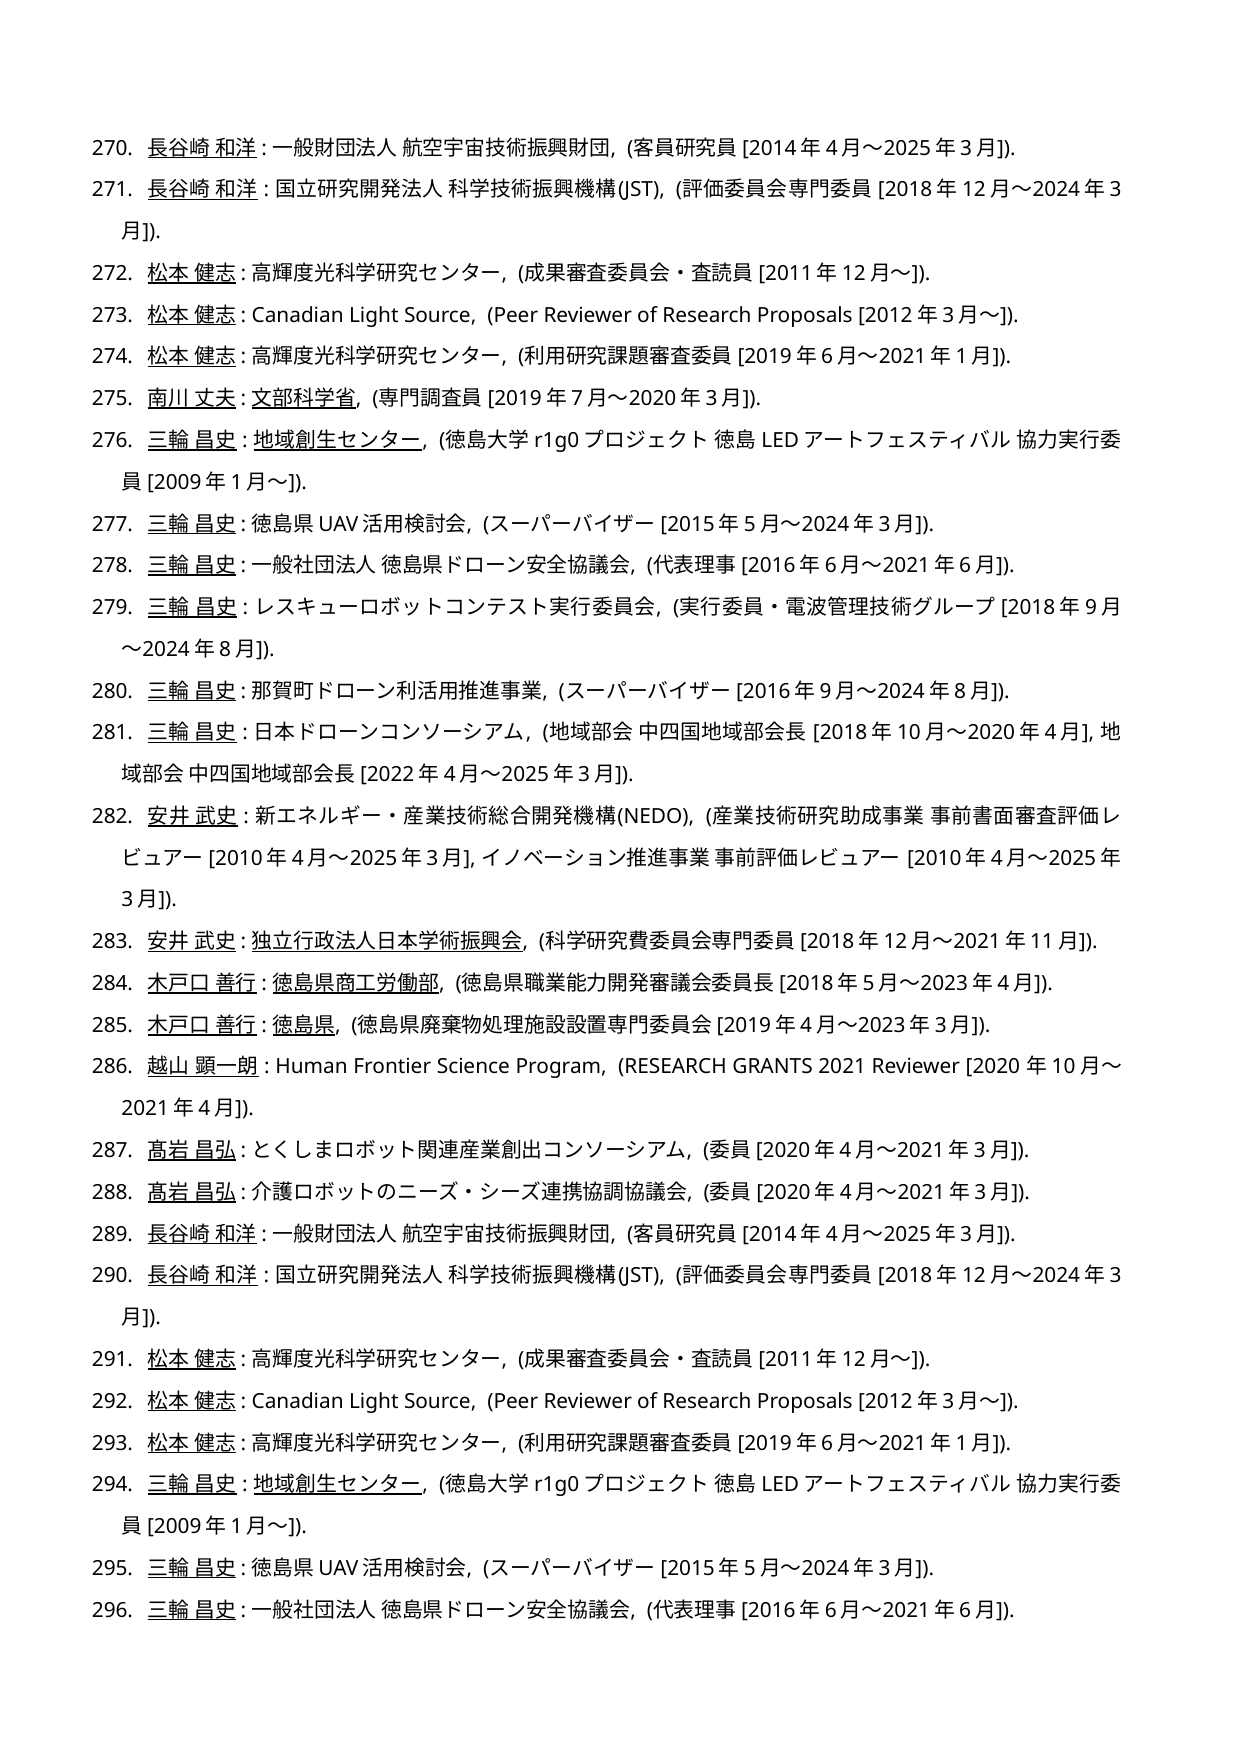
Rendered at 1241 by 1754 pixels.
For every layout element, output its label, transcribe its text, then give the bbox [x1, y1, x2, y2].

list 松本 健志 : 高輝度光科学研究センター, (利用研究課題審査委員 [2019年6月〜2021年1月]). [92, 334, 1122, 376]
list 長谷崎 和洋 : 国立研究開発法人 科学技術振興機構(JST), (評価委員会専門委員 [2018年12月〜2024年3月]). [92, 167, 1122, 250]
list 三輪 昌史 : 徳島県UAV活用検討会, (スーパーバイザー [2015年5月〜2024年3月]). [92, 1545, 1122, 1587]
list 三輪 昌史 : 一般社団法人 徳島県ドローン安全協議会, (代表理事 [2016年6月〜2021年6月]). [92, 543, 1122, 584]
list 松本 健志 : Canadian Light Source, (Peer Reviewer of Research Proposals [2012年3月〜]). [92, 1378, 1122, 1420]
list 長谷崎 和洋 : 一般財団法人 航空宇宙技術振興財団, (客員研究員 [2014年4月〜2025年3月]). [92, 125, 1122, 167]
list 木戸口 善行 : 徳島県, (徳島県廃棄物処理施設設置専門委員会 [2019年4月〜2023年3月]). [92, 1002, 1122, 1044]
list 三輪 昌史 : 地域創生センター, (徳島大学r1g0プロジェクト 徳島LEDアートフェスティバル 協力実行委員 [2009年1月〜]). [92, 417, 1122, 501]
list 松本 健志 : 高輝度光科学研究センター, (成果審査委員会・査読員 [2011年12月〜]). [92, 1336, 1122, 1378]
list 三輪 昌史 : 一般社団法人 徳島県ドローン安全協議会, (代表理事 [2016年6月〜2021年6月]). [92, 1587, 1122, 1629]
list 安井 武史 : 独立行政法人日本学術振興会, (科学研究費委員会専門委員 [2018年12月〜2021年11月]). [92, 919, 1122, 961]
list 三輪 昌史 : 那賀町ドローン利活用推進事業, (スーパーバイザー [2016年9月〜2024年8月]). [92, 668, 1122, 710]
list 松本 健志 : 高輝度光科学研究センター, (利用研究課題審査委員 [2019年6月〜2021年1月]). [92, 1420, 1122, 1462]
list 長谷崎 和洋 : 国立研究開発法人 科学技術振興機構(JST), (評価委員会専門委員 [2018年12月〜2024年3月]). [92, 1253, 1122, 1336]
list 安井 武史 : 新エネルギー・産業技術総合開発機構(NEDO), (産業技術研究助成事業 事前書面審査評価レビュアー [2010年4月〜2025年3月], イノベーション推進事業 事前評価レビュアー [2010年4月〜2025年3月]). [92, 793, 1122, 919]
list 松本 健志 : 高輝度光科学研究センター, (成果審査委員会・査読員 [2011年12月〜]). [92, 250, 1122, 292]
list 三輪 昌史 : レスキューロボットコンテスト実行委員会, (実行委員・電波管理技術グループ [2018年9月〜2024年8月]). [92, 584, 1122, 668]
list 南川 丈夫 : 文部科学省, (専門調査員 [2019年7月〜2020年3月]). [92, 376, 1122, 417]
list 髙岩 昌弘 : 介護ロボットのニーズ・シーズ連携協調協議会, (委員 [2020年4月〜2021年3月]). [92, 1169, 1122, 1211]
list 木戸口 善行 : 徳島県商工労働部, (徳島県職業能力開発審議会委員長 [2018年5月〜2023年4月]). [92, 961, 1122, 1002]
list 三輪 昌史 : 地域創生センター, (徳島大学r1g0プロジェクト 徳島LEDアートフェスティバル 協力実行委員 [2009年1月〜]). [92, 1462, 1122, 1545]
list 三輪 昌史 : 日本ドローンコンソーシアム, (地域部会 中四国地域部会長 [2018年10月〜2020年4月], 地域部会 中四国地域部会長 [2022年4月〜2025年3月]). [92, 710, 1122, 793]
list 三輪 昌史 : 徳島県UAV活用検討会, (スーパーバイザー [2015年5月〜2024年3月]). [92, 501, 1122, 543]
list 越山 顕一朗 : Human Frontier Science Program, (RESEARCH GRANTS 2021 Reviewer [2020年10月〜2021年4月]). [92, 1044, 1122, 1128]
list 松本 健志 : Canadian Light Source, (Peer Reviewer of Research Proposals [2012年3月〜]). [92, 292, 1122, 334]
list 長谷崎 和洋 : 一般財団法人 航空宇宙技術振興財団, (客員研究員 [2014年4月〜2025年3月]). [92, 1211, 1122, 1253]
list 髙岩 昌弘 : とくしまロボット関連産業創出コンソーシアム, (委員 [2020年4月〜2021年3月]). [92, 1128, 1122, 1169]
